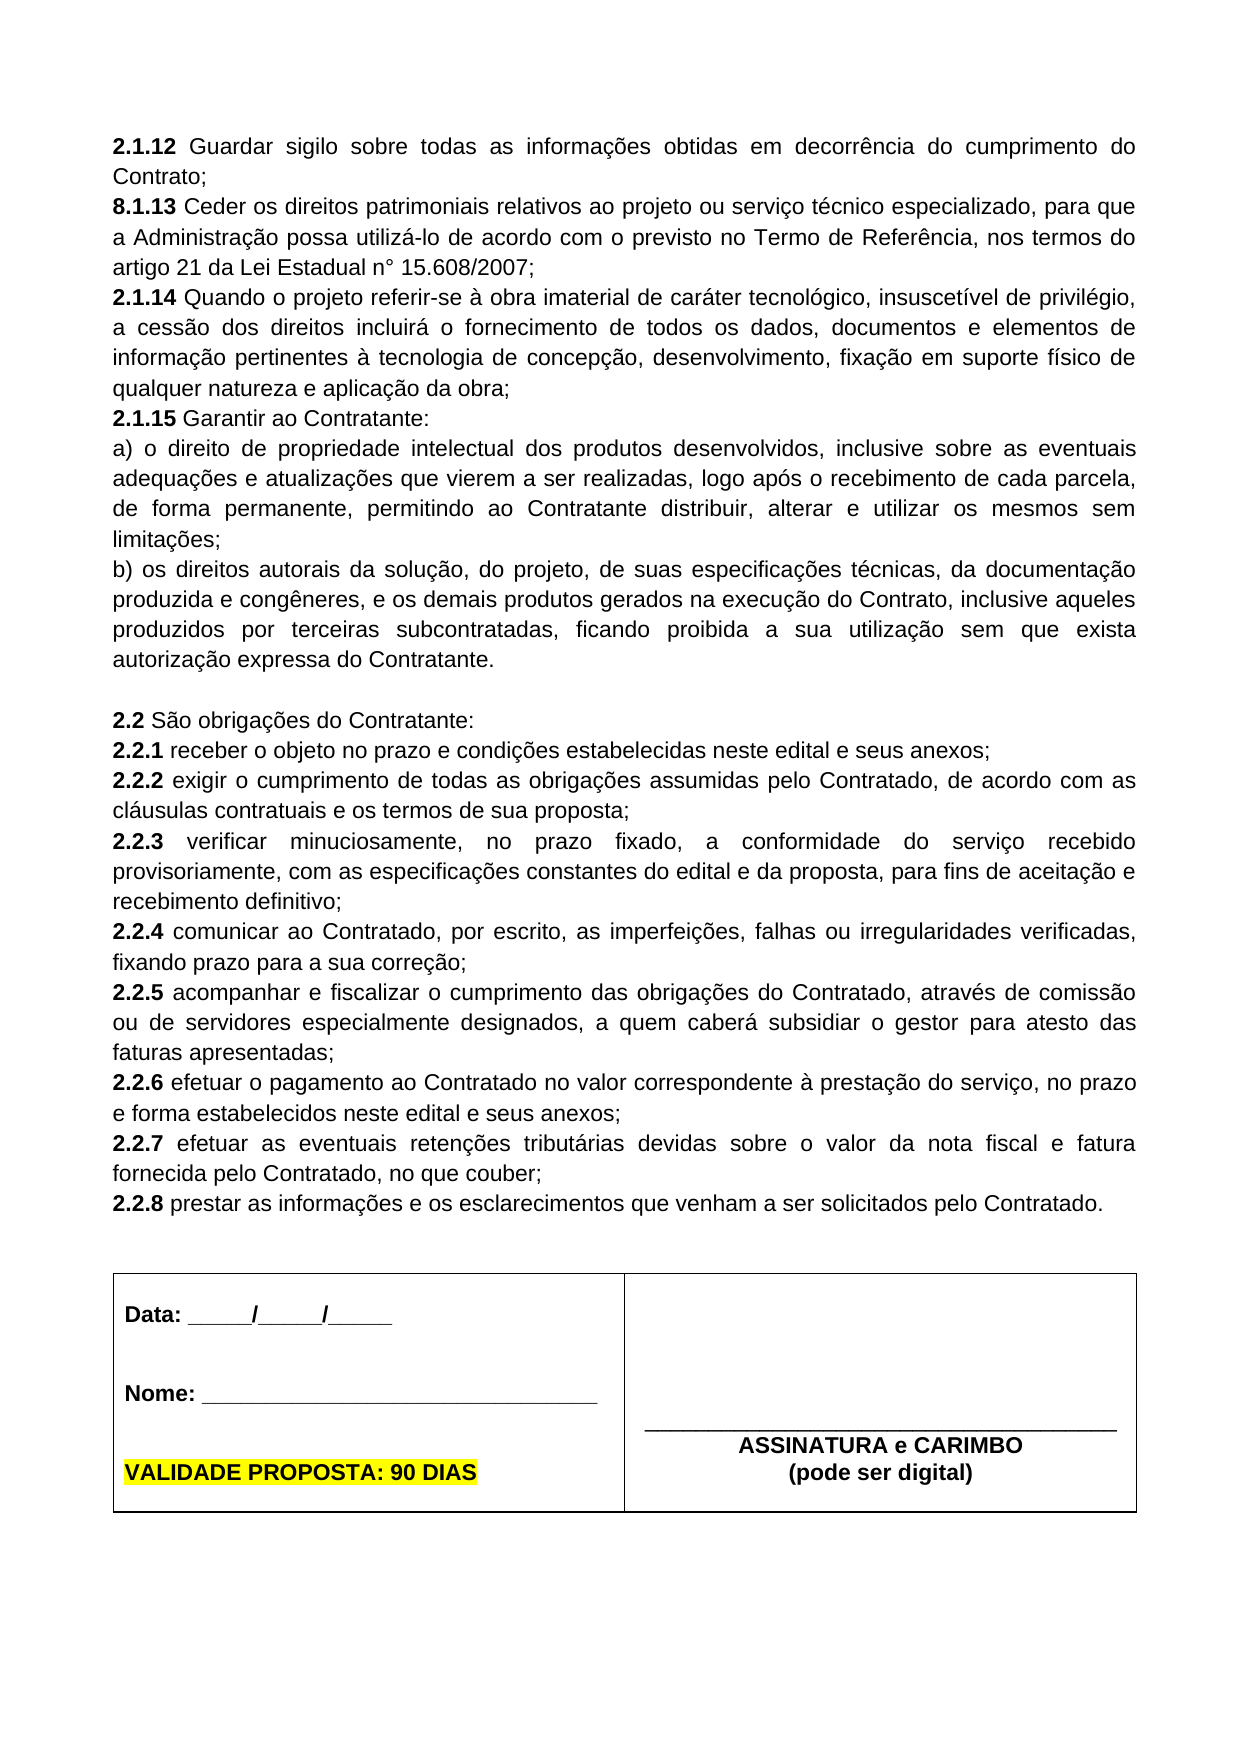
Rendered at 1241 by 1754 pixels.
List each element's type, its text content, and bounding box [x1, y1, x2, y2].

text 2.2.8 prestar as informações e os esclarecimentos que venham a ser solicitados pelo Contratado. [112, 1190, 1137, 1217]
text a) o direito de propriedade intelectual dos produtos desenvolvidos, inclusive sobre as eventuais adequações e atualizações que vierem a ser realizadas, logo após o recebimento de cada parcela, de forma permanente, permitindo ao Contratante distribuir, alterar e utilizar os mesmos sem limitações; [112, 435, 1137, 552]
table_header _____________________________________ ASSINATURA e CARIMBO (pode ser digital) [625, 1274, 1136, 1511]
text 8.1.13 Ceder os direitos patrimoniais relativos ao projeto ou serviço técnico especializado, para que a Administração possa utilizá-lo de acordo com o previsto no Termo de Referência, nos termos do artigo 21 da Lei Estadual n° 15.608/2007; [112, 193, 1137, 280]
text 2.2.3 verificar minuciosamente, no prazo fixado, a conformidade do serviço recebido provisoriamente, com as especificações constantes do edital e da proposta, para fins de aceitação e recebimento definitivo; [112, 828, 1137, 914]
text 2.1.14 Quando o projeto referir-se à obra imaterial de caráter tecnológico, insuscetível de privilégio, a cessão dos direitos incluirá o fornecimento de todos os dados, documentos e elementos de informação pertinentes à tecnologia de concepção, desenvolvimento, fixação em suporte físico de qualquer natureza e aplicação da obra; [112, 284, 1137, 401]
text 2.2 São obrigações do Contratante: [112, 707, 1137, 733]
text 2.2.7 efetuar as eventuais retenções tributárias devidas sobre o valor da nota fiscal e fatura fornecida pelo Contratado, no que couber; [112, 1130, 1137, 1186]
text 2.2.2 exigir o cumprimento de todas as obrigações assumidas pelo Contratado, de acordo com as cláusulas contratuais e os termos de sua proposta; [112, 767, 1137, 824]
text b) os direitos autorais da solução, do projeto, de suas especificações técnicas, da documentação produzida e congêneres, e os demais produtos gerados na execução do Contrato, inclusive aqueles produzidos por terceiras subcontratadas, ficando proibida a sua utilização sem que exista autorização expressa do Contratante. [112, 556, 1137, 673]
text 2.2.1 receber o objeto no prazo e condições estabelecidas neste edital e seus anexos; [112, 737, 1137, 763]
text 2.1.12 Guardar sigilo sobre todas as informações obtidas em decorrência do cumprimento do Contrato; [112, 133, 1137, 189]
text 2.2.5 acompanhar e fiscalizar o cumprimento das obrigações do Contratado, através de comissão ou de servidores especialmente designados, a quem caberá subsidiar o gestor para atesto das faturas apresentadas; [112, 979, 1137, 1066]
text 2.2.4 comunicar ao Contratado, por escrito, as imperfeições, falhas ou irregularidades verificadas, fixando prazo para a sua correção; [112, 918, 1137, 975]
text 2.1.15 Garantir ao Contratante: [112, 405, 1137, 431]
text 2.2.6 efetuar o pagamento ao Contratado no valor correspondente à prestação do serviço, no prazo e forma estabelecidos neste edital e seus anexos; [112, 1069, 1137, 1126]
table_header Data: _____/_____/_____ Nome: _______________________________ VALIDADE PROPOSTA: 90 DIAS [114, 1274, 624, 1511]
